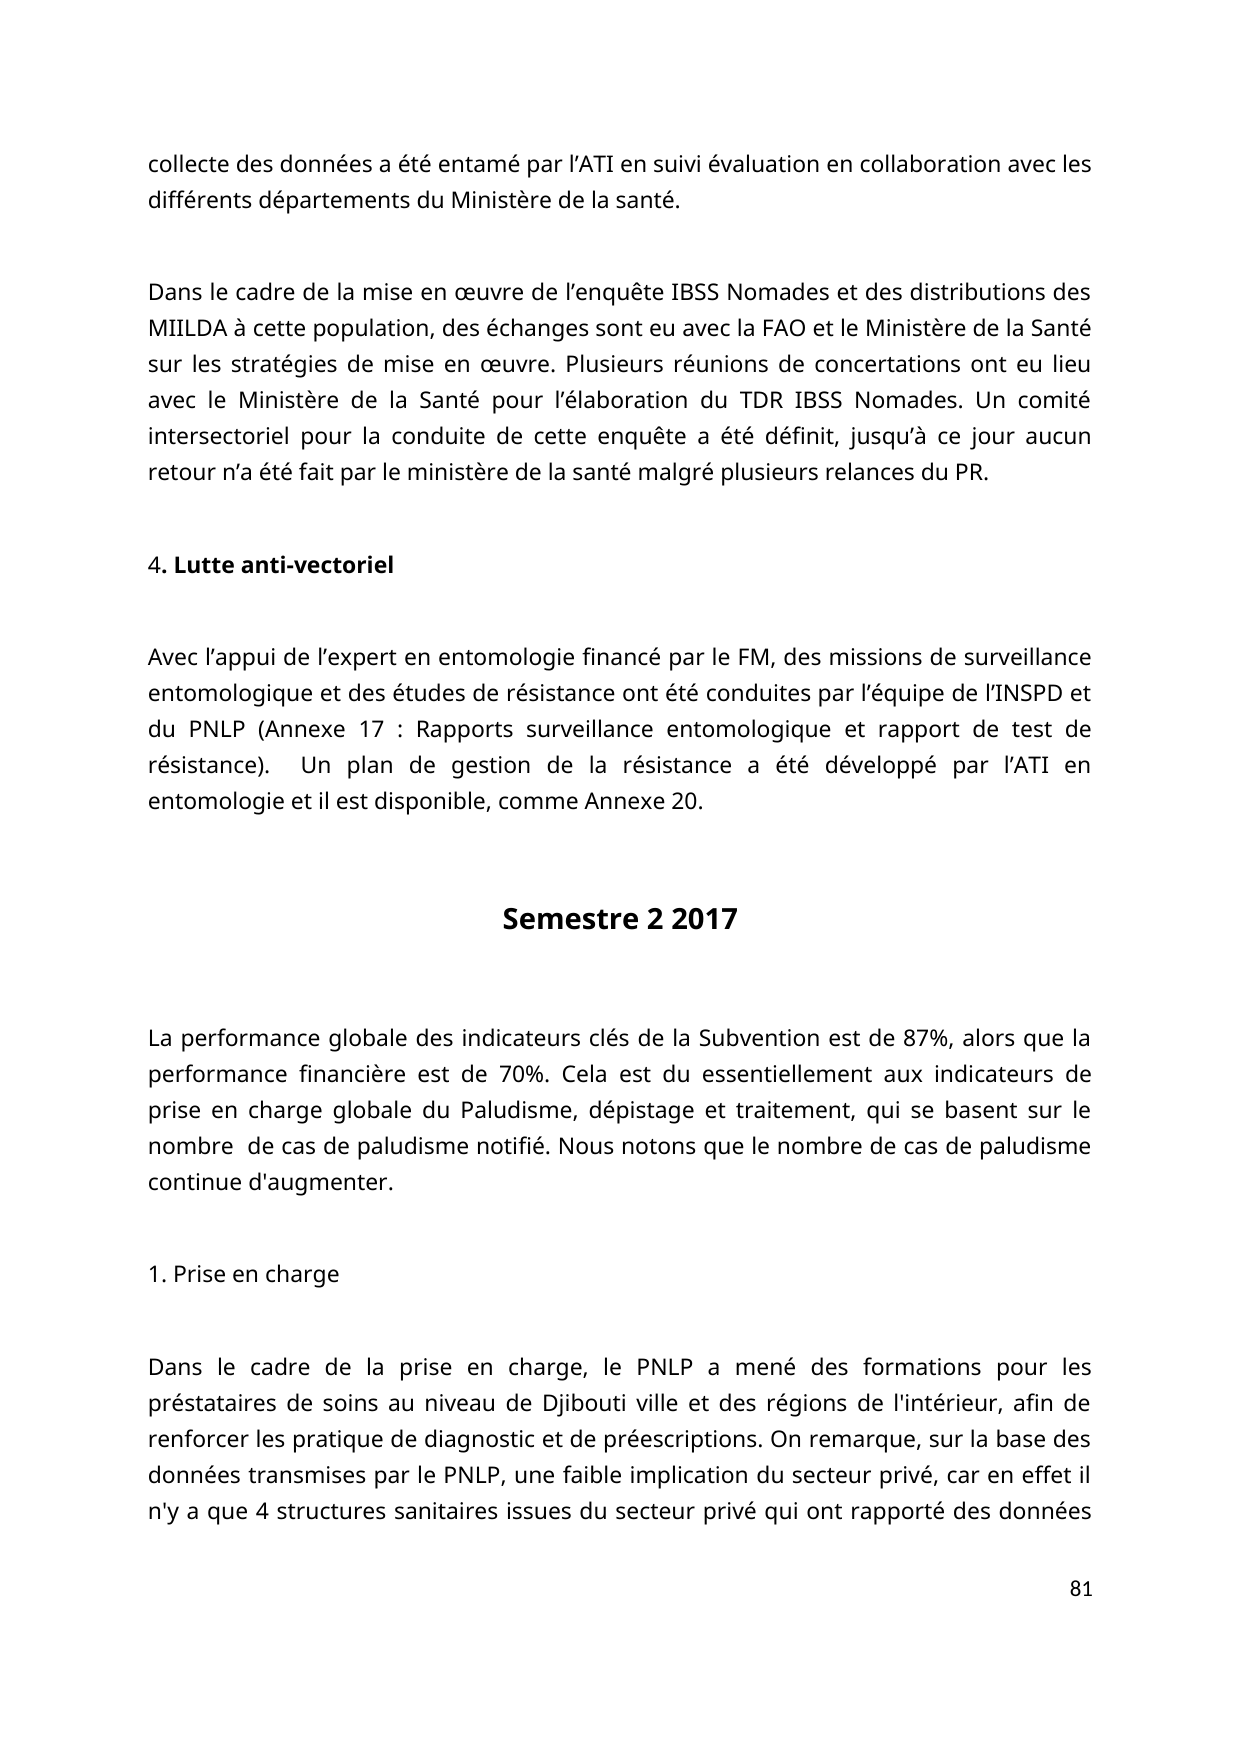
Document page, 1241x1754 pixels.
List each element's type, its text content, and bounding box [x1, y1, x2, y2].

text Dans le cadre de la mise en œuvre de l’enquête IBSS Nomades et des distributions des MIILDA à cette population, des échanges sont eu avec la FAO et le Ministère de la Santé sur les stratégies de mise en œuvre. Plusieurs réunions de concertations ont eu lieu avec le Ministère de la Santé pour l’élaboration du TDR IBSS Nomades. Un comité intersectoriel pour la conduite de cette enquête a été définit, jusqu’à ce jour aucun retour n’a été fait par le ministère de la santé malgré plusieurs relances du PR. [148, 240, 1093, 487]
text La performance globale des indicateurs clés de la Subvention est de 87%, alors que la performance financière est de 70%. Cela est du essentiellement aux indicateurs de prise en charge globale du Paludisme, dépistage et traitement, qui se basent sur le nombre de cas de paludisme notifié. Nous notons que le nombre de cas de paludisme continue d'augmenter. [148, 1022, 1093, 1197]
text 4. Lutte anti-vectoriel [148, 513, 1093, 580]
text 1. Prise en charge [148, 1222, 1093, 1289]
text Semestre 2 2017 [148, 899, 1093, 938]
text Avec l’appui de l’expert en entomologie financé par le FM, des missions de surveillance entomologique et des études de résistance ont été conduites par l’équipe de l’INSPD et du PNLP (Annexe 17 : Rapports surveillance entomologique et rapport de test de résistance). Un plan de gestion de la résistance a été développé par l’ATI en entomologie et il est disponible, comme Annexe 20. [148, 605, 1093, 816]
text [148, 1315, 1093, 1526]
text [148, 148, 1093, 215]
